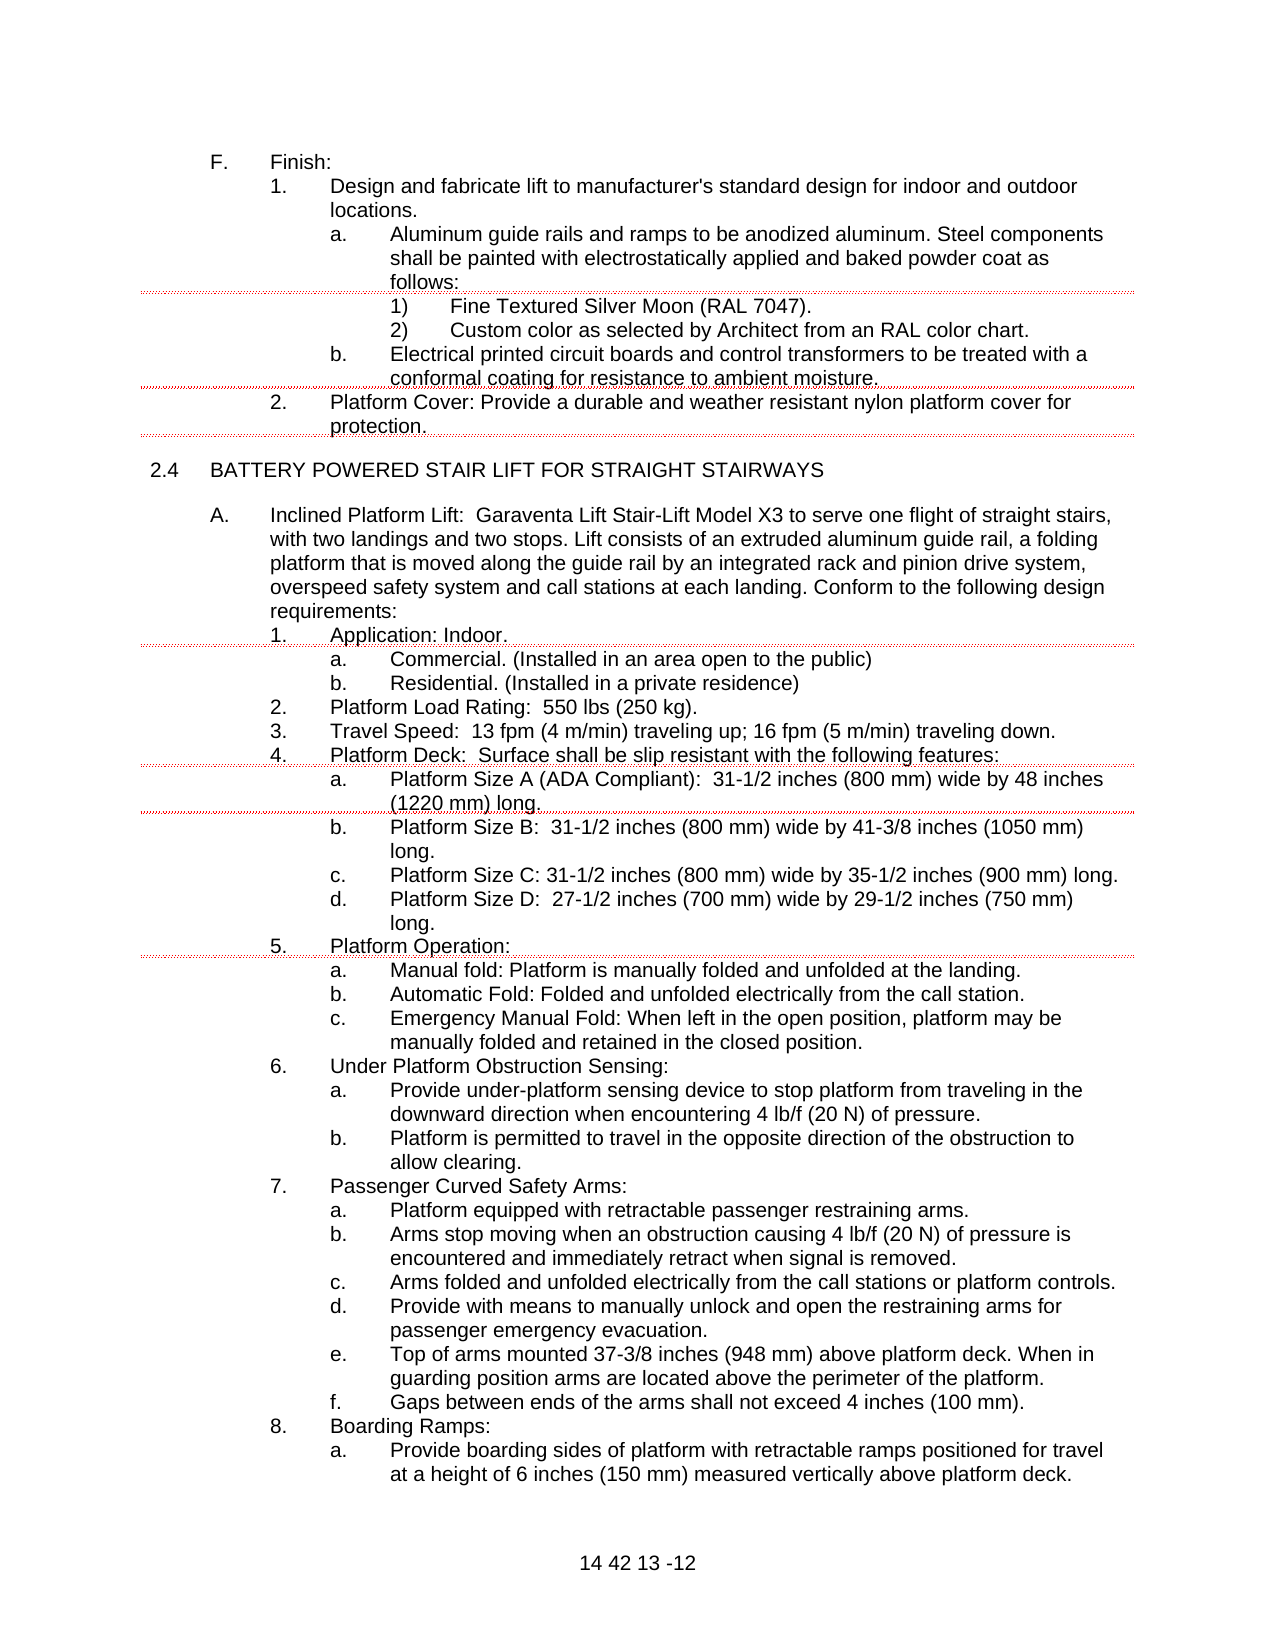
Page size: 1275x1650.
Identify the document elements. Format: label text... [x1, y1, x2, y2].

list Platform equipped with retractable passenger restraining arms. [330, 1198, 1125, 1222]
list Boarding Ramps: [270, 1413, 1125, 1437]
list Platform Operation: [270, 934, 1125, 958]
list Custom color as selected by Architect from an RAL color chart. [390, 318, 1125, 342]
list Passenger Curved Safety Arms: [270, 1174, 1125, 1198]
list Platform Size B: 31-1/2 inches (800 mm) wide by 41-3/8 inches (1050 mm) long. [330, 814, 1125, 862]
list Commercial. (Installed in an area open to the public) [330, 647, 1125, 671]
list Platform is permitted to travel in the opposite direction of the obstruction to allow clearing. [330, 1126, 1125, 1174]
list Provide boarding sides of platform with retractable ramps positioned for travel at a height of 6 inches (150 mm) measured vertically above platform deck. [330, 1437, 1125, 1485]
list BATTERY POWERED STAIR LIFT FOR STRAIGHT STAIRWAYS [150, 458, 1125, 482]
list Under Platform Obstruction Sensing: [270, 1054, 1125, 1078]
list Provide under-platform sensing device to stop platform from traveling in the downward direction when encountering 4 lb/f (20 N) of pressure. [330, 1078, 1125, 1126]
list Travel Speed: 13 fpm (4 m/min) traveling up; 16 fpm (5 m/min) traveling down. [270, 719, 1125, 743]
list Design and fabricate lift to manufacturer's standard design for indoor and outdoor locations. [270, 174, 1125, 222]
list Platform Deck: Surface shall be slip resistant with the following features: [270, 743, 1125, 767]
list Residential. (Installed in a private residence) [330, 671, 1125, 695]
list Manual fold: Platform is manually folded and unfolded at the landing. [330, 958, 1125, 982]
list Arms stop moving when an obstruction causing 4 lb/f (20 N) of pressure is encountered and immediately retract when signal is removed. [330, 1222, 1125, 1270]
list Aluminum guide rails and ramps to be anodized aluminum. Steel components shall be painted with electrostatically applied and baked powder coat as follows: [330, 222, 1125, 294]
list Platform Size C: 31-1/2 inches (800 mm) wide by 35-1/2 inches (900 mm) long. [330, 862, 1125, 886]
list Platform Size A (ADA Compliant): 31-1/2 inches (800 mm) wide by 48 inches (1220 mm) long. [330, 767, 1125, 814]
list Electrical printed circuit boards and control transformers to be treated with a conformal coating for resistance to ambient moisture. [330, 342, 1125, 389]
list Fine Textured Silver Moon (RAL 7047). [390, 294, 1125, 318]
list Automatic Fold: Folded and unfolded electrically from the call station. [330, 982, 1125, 1006]
list Gaps between ends of the arms shall not exceed 4 inches (100 mm). [330, 1389, 1125, 1413]
list Platform Load Rating: 550 lbs (250 kg). [270, 695, 1125, 719]
list Provide with means to manually unlock and open the restraining arms for passenger emergency evacuation. [330, 1294, 1125, 1342]
list Platform Size D: 27-1/2 inches (700 mm) wide by 29-1/2 inches (750 mm) long. [330, 886, 1125, 934]
list Top of arms mounted 37-3/8 inches (948 mm) above platform deck. When in guarding position arms are located above the perimeter of the platform. [330, 1342, 1125, 1389]
list Platform Cover: Provide a durable and weather resistant nylon platform cover for protection. [270, 389, 1125, 437]
list Arms folded and unfolded electrically from the call stations or platform controls. [330, 1270, 1125, 1294]
list Finish: [210, 150, 1125, 174]
list Emergency Manual Fold: When left in the open position, platform may be manually folded and retained in the closed position. [330, 1006, 1125, 1054]
list Inclined Platform Lift: Garaventa Lift Stair-Lift Model X3 to serve one flight of straight stairs, with two landings and two stops. Lift consists of an extruded aluminum guide rail, a folding platform that is moved along the guide rail by an integrated rack and pinion drive system, overspeed safety system and call stations at each landing. Conform to the following design requirements: [210, 503, 1125, 623]
list Application: Indoor. [270, 623, 1125, 647]
